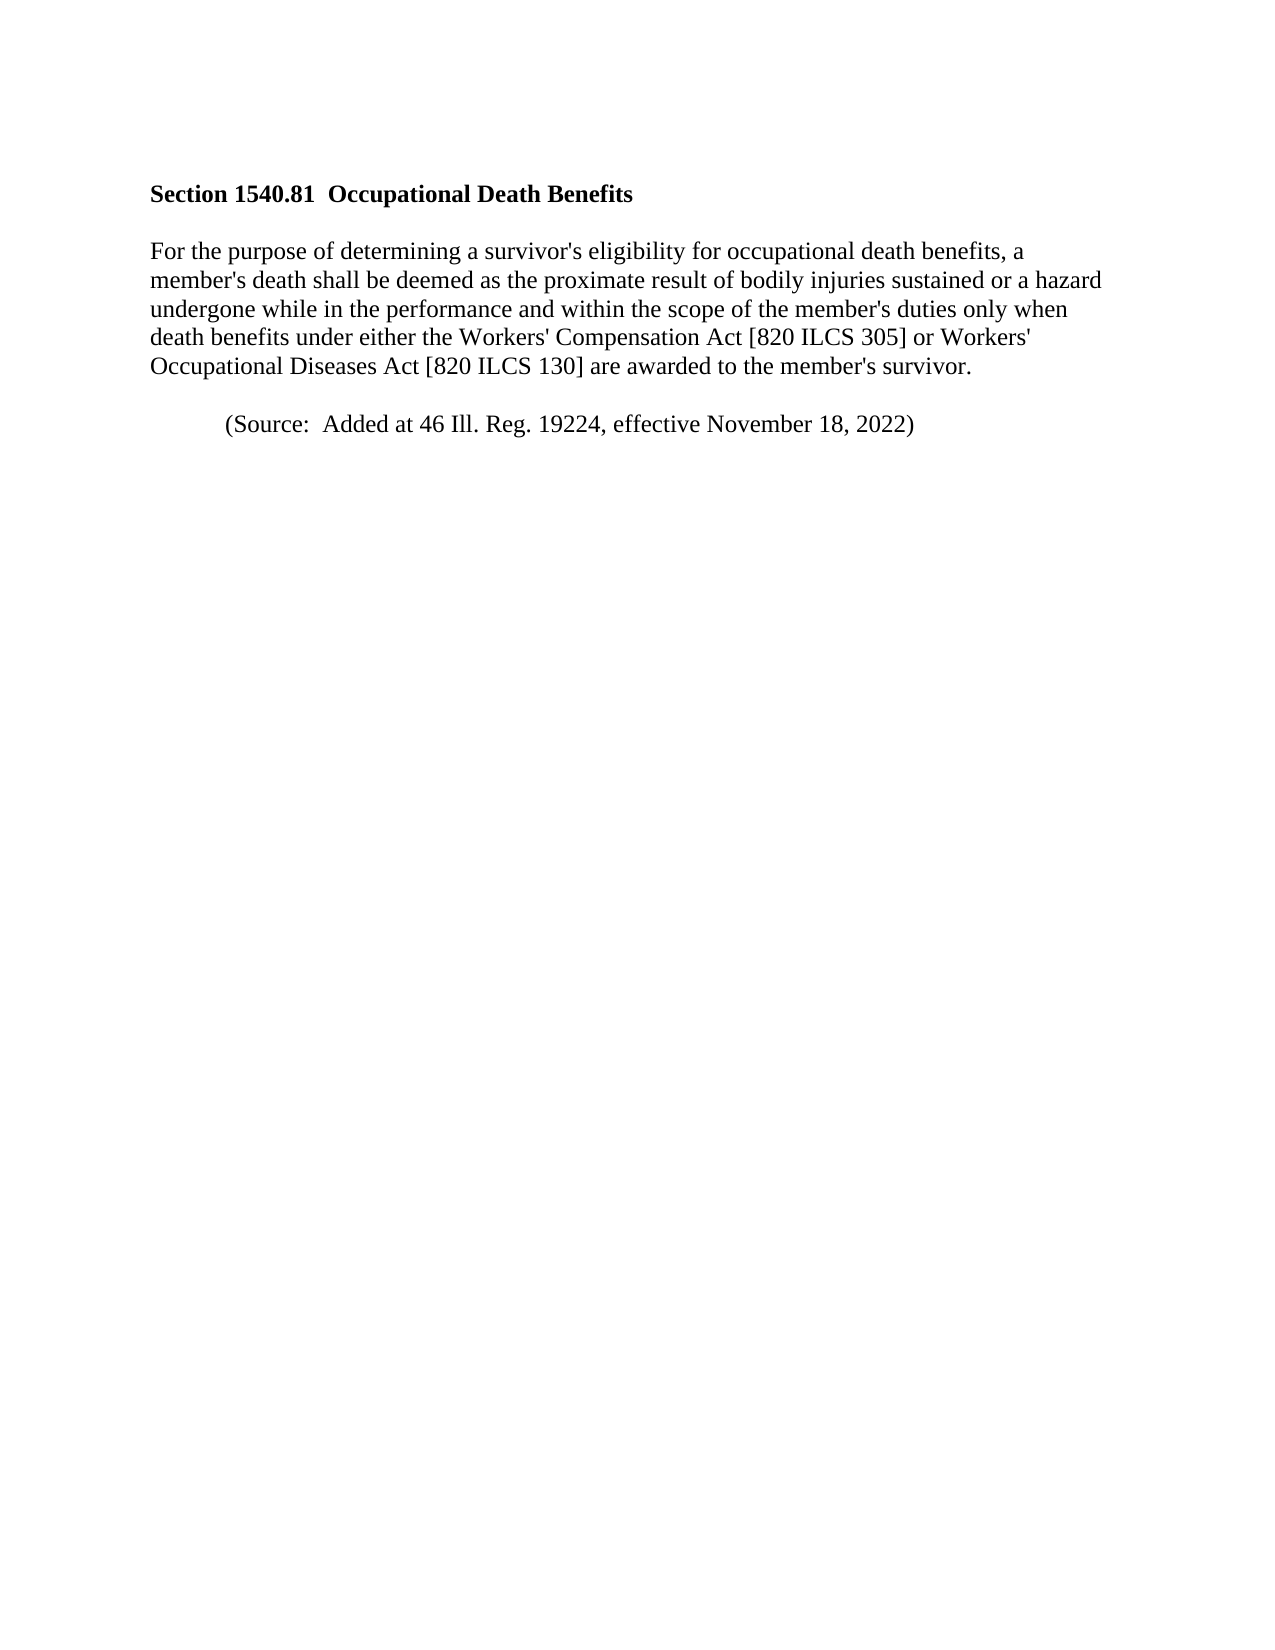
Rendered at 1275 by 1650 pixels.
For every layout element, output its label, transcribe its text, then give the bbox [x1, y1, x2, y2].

text Section 1540.81 Occupational Death Benefits [150, 179, 1125, 207]
text For the purpose of determining a survivor's eligibility for occupational death benefits, a member's death shall be deemed as the proximate result of bodily injuries sustained or a hazard undergone while in the performance and within the scope of the member's duties only when death benefits under either the Workers' Compensation Act [820 ILCS 305] or Workers' Occupational Diseases Act [820 ILCS 130] are awarded to the member's survivor. [150, 236, 1125, 380]
text (Source: Added at 46 Ill. Reg. 19224, effective November 18, 2022) [150, 409, 1125, 437]
